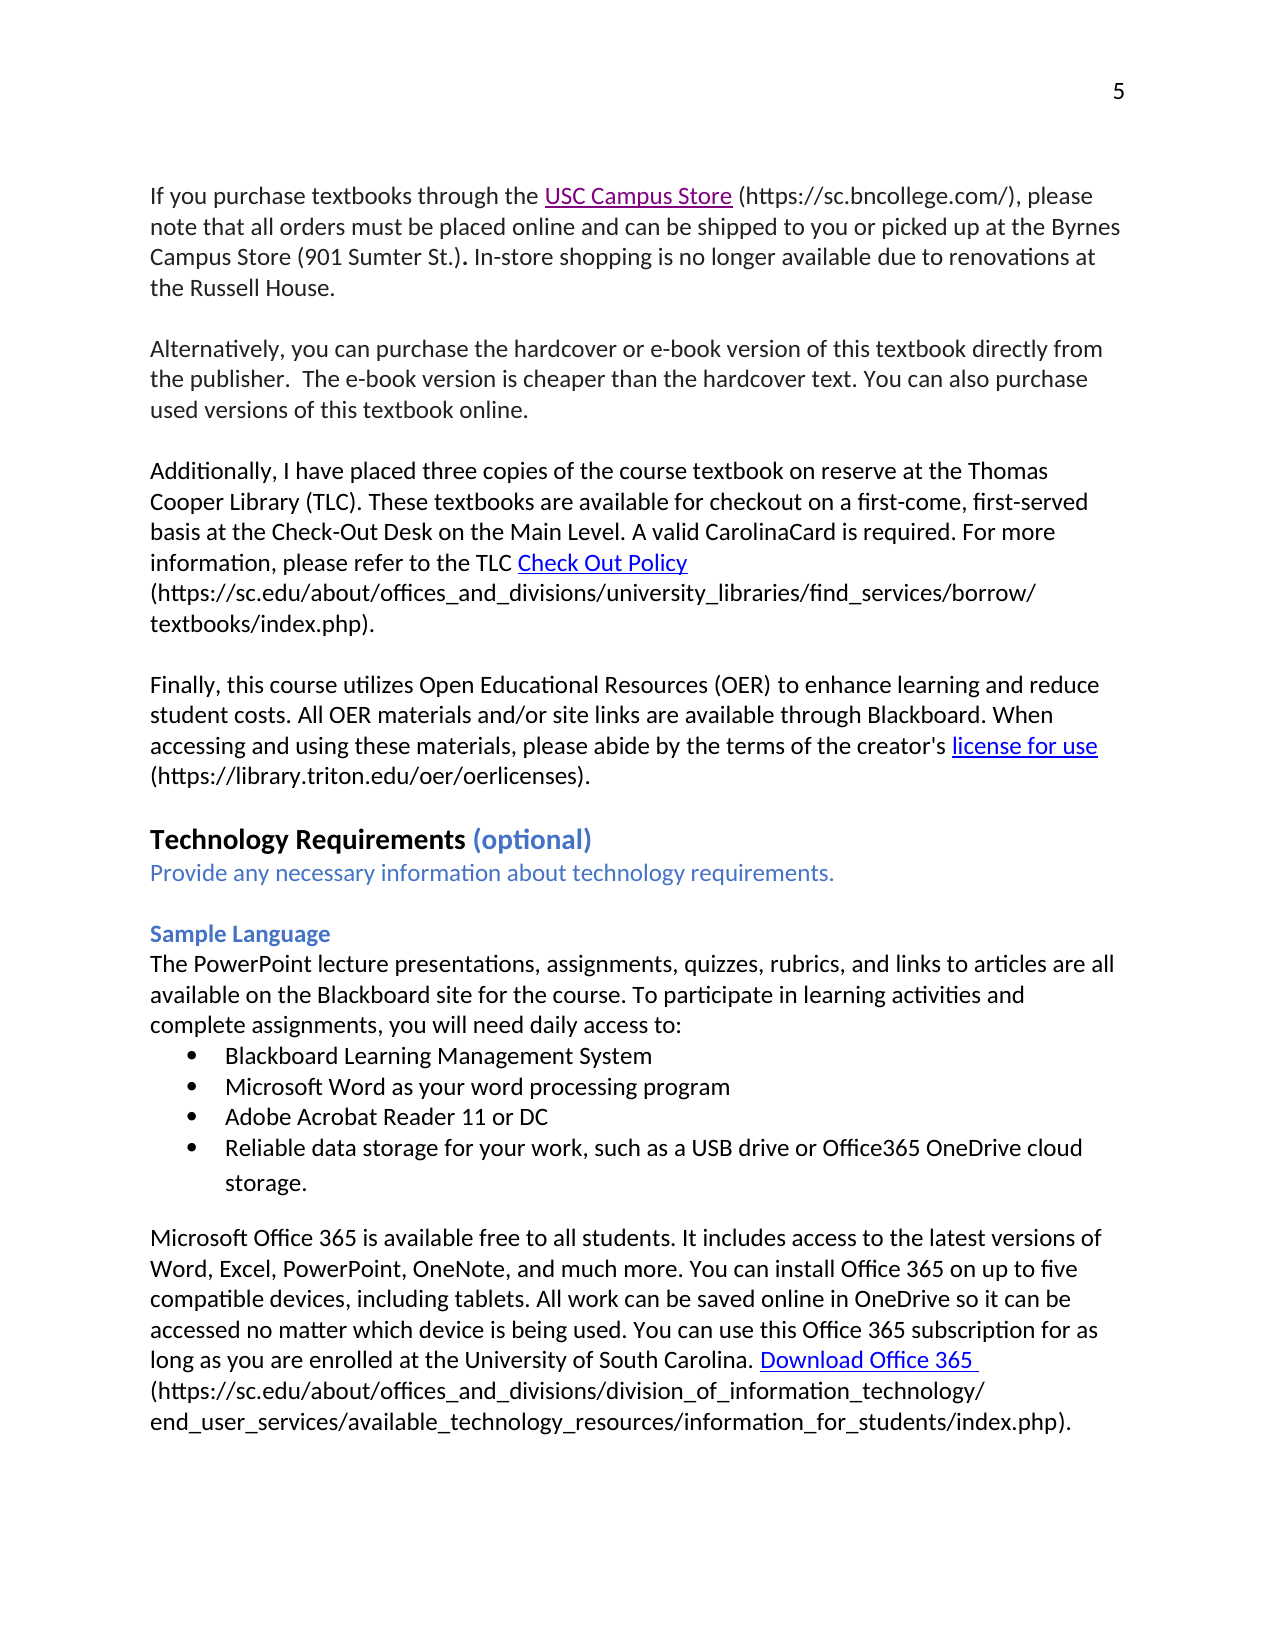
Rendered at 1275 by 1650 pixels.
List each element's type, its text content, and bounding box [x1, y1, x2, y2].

text Additionally, I have placed three copies of the course textbook on reserve at the Thomas Cooper Library (TLC). These textbooks are available for checkout on a first-come, first-served basis at the Check-Out Desk on the Main Level. A valid CarolinaCard is required. For more information, please refer to the TLC Check Out Policy (https://sc.edu/about/offices_and_divisions/university_libraries/find_services/borrow/textbooks/index.php). [150, 455, 1125, 638]
list Blackboard Learning Management System [187, 1040, 1125, 1071]
list Microsoft Word as your word processing program [187, 1071, 1125, 1101]
list Reliable data storage for your work, such as a USB drive or Office365 OneDrive cloud storage. [187, 1132, 1125, 1197]
text Alternatively, you can purchase the hardcover or e-book version of this textbook directly from the publisher. The e-book version is cheaper than the hardcover text. You can also purchase used versions of this textbook online. [150, 333, 1125, 425]
subtitle Technology Requirements (optional) [150, 821, 1125, 857]
text If you purchase textbooks through the USC Campus Store (https://sc.bncollege.com/), please note that all orders must be placed online and can be shipped to you or picked up at the Byrnes Campus Store (901 Sumter St.). In-store shopping is no longer available due to renovations at the Russell House. [150, 181, 1125, 303]
text Finally, this course utilizes Open Educational Resources (OER) to enhance learning and reduce student costs. All OER materials and/or site links are available through Blackboard. When accessing and using these materials, please abide by the terms of the creator's license for use (https://library.triton.edu/oer/oerlicenses). [150, 669, 1125, 791]
text The PowerPoint lecture presentations, assignments, quizzes, rubrics, and links to articles are all available on the Blackboard site for the course. To participate in learning activities and complete assignments, you will need daily access to: [150, 949, 1125, 1040]
text Microsoft Office 365 is available free to all students. It includes access to the latest versions of Word, Excel, PowerPoint, OneNote, and much more. You can install Office 365 on up to five compatible devices, including tablets. All work can be saved online in OneDrive so it can be accessed no matter which device is being used. You can use this Office 365 subscription for as long as you are enrolled at the University of South Carolina. Download Office 365 (https://sc.edu/about/offices_and_divisions/division_of_information_technology/end_user_services/available_technology_resources/information_for_students/index.php). [150, 1223, 1125, 1436]
text Provide any necessary information about technology requirements. [150, 857, 1125, 888]
subtitle Sample Language [150, 918, 1125, 949]
list Adobe Acrobat Reader 11 or DC [187, 1101, 1125, 1132]
